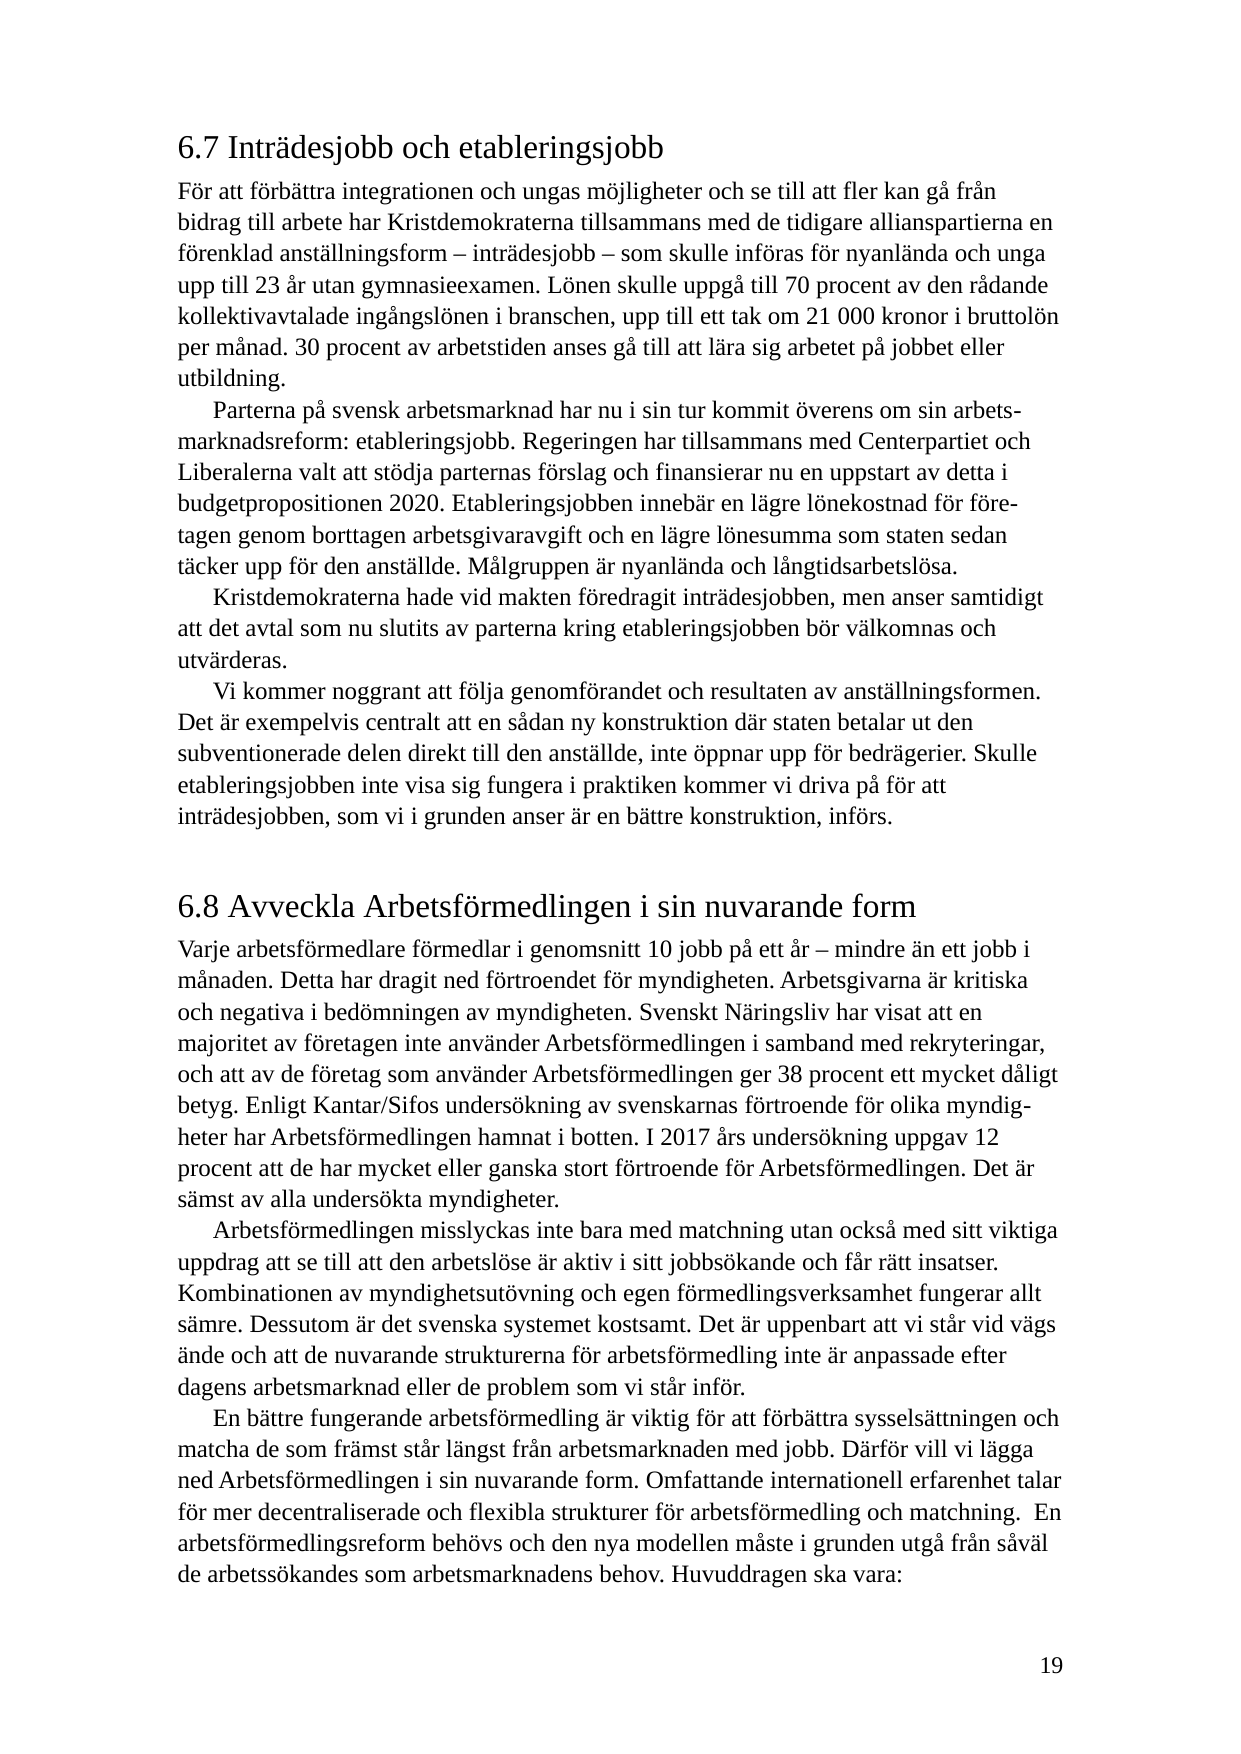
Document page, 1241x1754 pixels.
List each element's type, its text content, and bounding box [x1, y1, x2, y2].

text Inträdesjobb och etableringsjobb [177, 134, 1063, 165]
text Arbetsförmedlingen misslyckas inte bara med matchning utan också med sitt viktiga uppdrag att se till att den arbetslöse är aktiv i sitt jobbsökande och får rätt insatser. Kombinationen av myndighetsutövning och egen förmedlingsverksamhet fungerar allt sämre. Dessutom är det svenska systemet kostsamt. Det är uppenbart att vi står vid vägs ände och att de nuvarande strukturerna för arbetsförmedling inte är anpassade efter dagens arbetsmarknad eller de problem som vi står inför. [177, 1213, 1063, 1401]
text Vi kommer noggrant att följa genomförandet och resultaten av anställningsformen. Det är exempelvis centralt att en sådan ny konstruktion där staten betalar ut den subventionerade delen direkt till den anställde, inte öppnar upp för bedrägerier. Skulle etableringsjobben inte visa sig fungera i praktiken kommer vi driva på för att inträdesjobben, som vi i grunden anser är en bättre konstruktion, införs. [177, 673, 1063, 830]
text En bättre fungerande arbetsförmedling är viktig för att förbättra sysselsättningen och matcha de som främst står längst från arbetsmarknaden med jobb. Därför vill vi lägga ned Arbetsförmedlingen i sin nuvarande form. Omfattande internationell erfarenhet talar för mer decentraliserade och flexibla strukturer för arbetsförmedling och matchning. En arbetsförmedlingsreform behövs och den nya modellen måste i grunden utgå från såväl de arbetssökandes som arbetsmarknadens behov. Huvuddragen ska vara: [177, 1401, 1063, 1588]
text Parterna på svensk arbetsmarknad har nu i sin tur kommit överens om sin arbetsmarknadsreform: etableringsjobb. Regeringen har tillsammans med Centerpartiet och Liberalerna valt att stödja parternas förslag och finansierar nu en uppstart av detta i budgetpropositionen 2020. Etableringsjobben innebär en lägre lönekostnad för företagen genom borttagen arbetsgivaravgift och en lägre lönesumma som staten sedan täcker upp för den anställde. Målgruppen är nyanlända och långtidsarbetslösa. [177, 392, 1063, 580]
text Avveckla Arbetsförmedlingen i sin nuvarande form [177, 892, 1063, 923]
text För att förbättra integrationen och ungas möjligheter och se till att fler kan gå från bidrag till arbete har Kristdemokraterna tillsammans med de tidigare allianspartierna en förenklad anställningsform – inträdesjobb – som skulle införas för nyanlända och unga upp till 23 år utan gymnasieexamen. Lönen skulle uppgå till 70 procent av den rådande kollektivavtalade ingångslönen i branschen, upp till ett tak om 21 000 kronor i bruttolön per månad. 30 procent av arbetstiden anses gå till att lära sig arbetet på jobbet eller utbildning. [177, 173, 1063, 392]
text Kristdemokraterna hade vid makten föredragit inträdesjobben, men anser samtidigt att det avtal som nu slutits av parterna kring etableringsjobben bör välkomnas och utvärderas. [177, 580, 1063, 673]
text Varje arbetsförmedlare förmedlar i genomsnitt 10 jobb på ett år – mindre än ett jobb i månaden. Detta har dragit ned förtroendet för myndigheten. Arbetsgivarna är kritiska och negativa i bedömningen av myndigheten. Svenskt Näringsliv har visat att en majoritet av företagen inte använder Arbetsförmedlingen i samband med rekryteringar, och att av de företag som använder Arbetsförmedlingen ger 38 procent ett mycket dåligt betyg. Enligt Kantar/Sifos undersökning av svenskarnas förtroende för olika myndigheter har Arbetsförmedlingen hamnat i botten. I 2017 års undersökning uppgav 12 procent att de har mycket eller ganska stort förtroende för Arbetsförmedlingen. Det är sämst av alla undersökta myndigheter. [177, 932, 1063, 1213]
